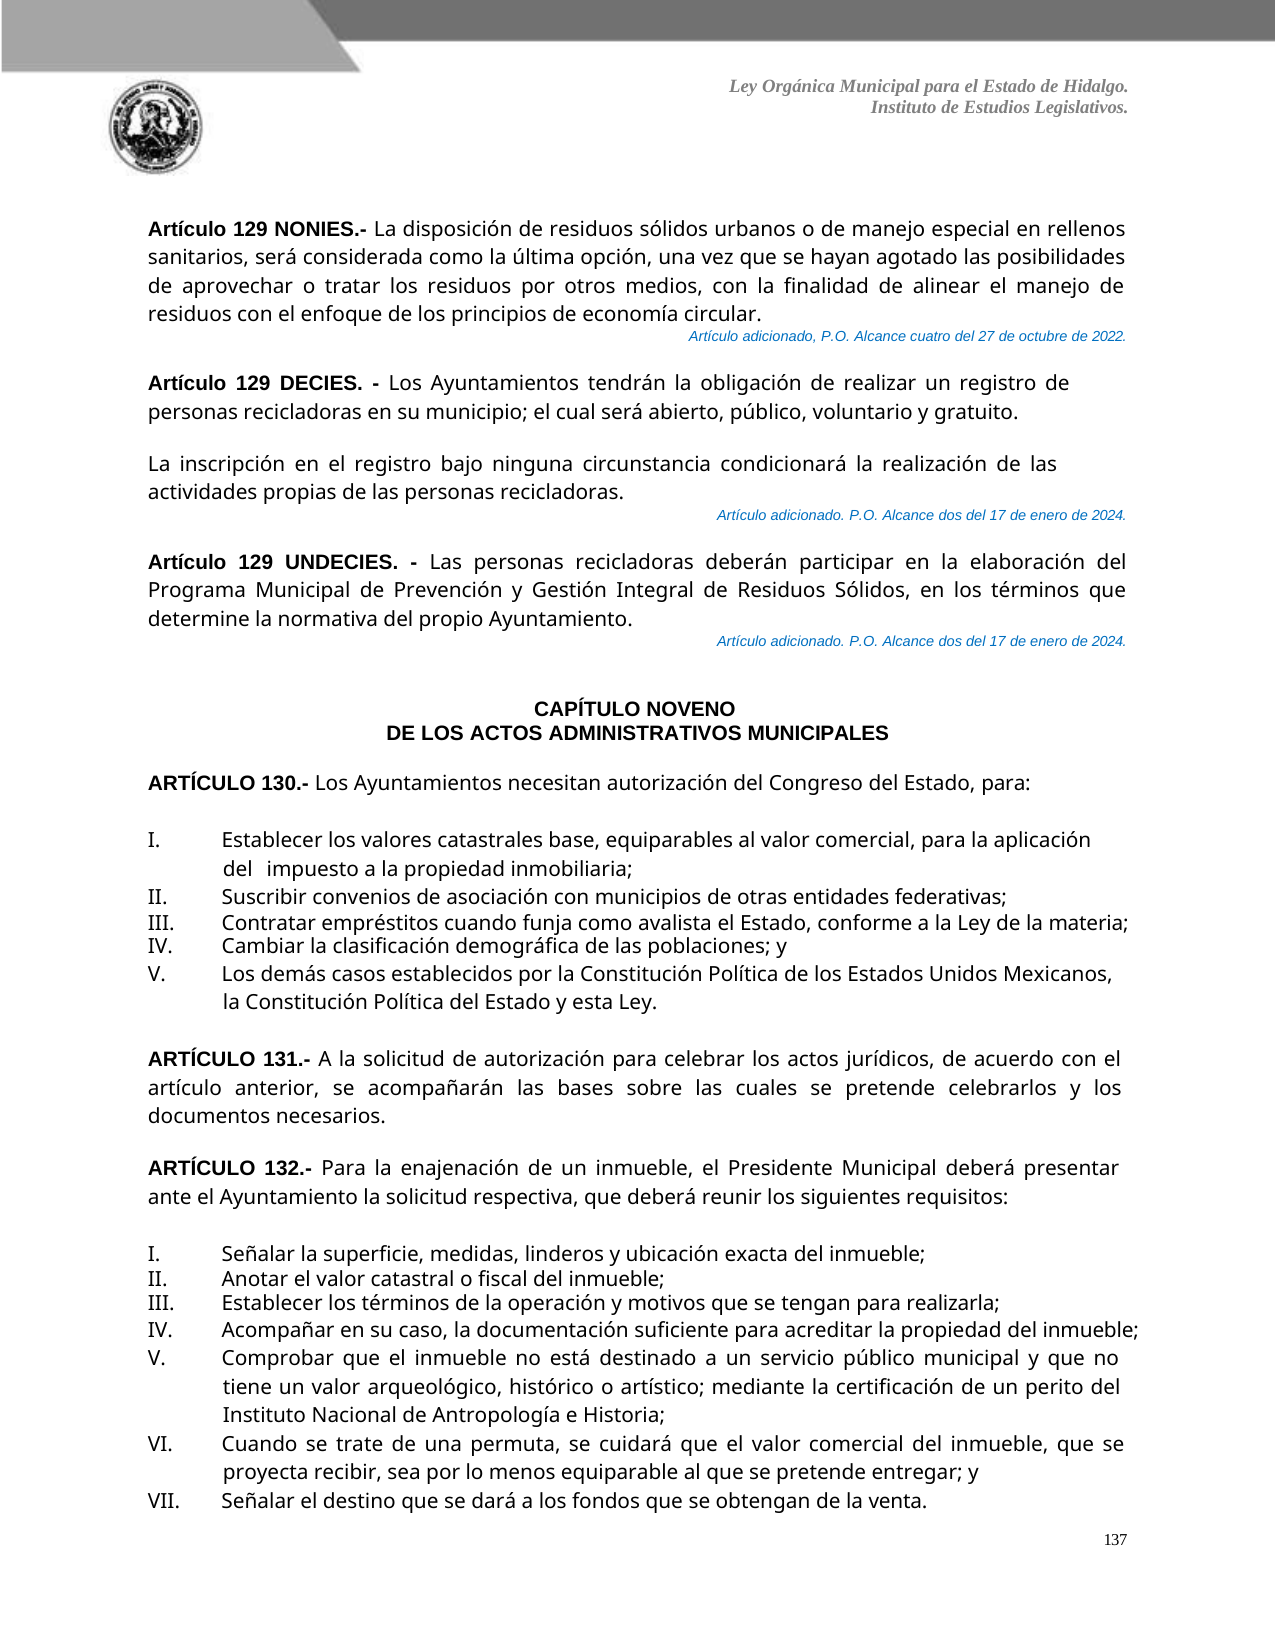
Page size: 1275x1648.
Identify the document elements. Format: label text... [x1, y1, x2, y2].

text ARTÍCULO 130.- Los Ayuntamientos necesitan autorización del Congreso del Estado, para: [148, 768, 1194, 797]
list Comprobar que el inmueble no está destinado a un servicio público municipal y que no tiene un valor arqueológico, histórico o artístico; mediante la certificación de un perito del Instituto Nacional de Antropología e Historia; [148, 1343, 1121, 1429]
text ARTÍCULO 132.- Para la enajenación de un inmueble, el Presidente Municipal deberá presentar ante el Ayuntamiento la solicitud respectiva, que deberá reunir los siguientes requisitos: [148, 1153, 1121, 1210]
list Los demás casos establecidos por la Constitución Política de los Estados Unidos Mexicanos, la Constitución Política del Estado y esta Ley. [148, 959, 1127, 1016]
list Establecer los términos de la operación y motivos que se tengan para realizarla; [148, 1291, 1194, 1315]
text CAPÍTULO NOVENO [136, 697, 1133, 721]
text Artículo 129 UNDECIES. - Las personas recicladoras deberán participar en la elaboración del Programa Municipal de Prevención y Gestión Integral de Residuos Sólidos, en los términos que determine la normativa del propio Ayuntamiento. [148, 547, 1127, 632]
list Señalar la superficie, medidas, linderos y ubicación exacta del inmueble; [148, 1239, 1194, 1267]
text ARTÍCULO 131.- A la solicitud de autorización para celebrar los actos jurídicos, de acuerdo con el artículo anterior, se acompañarán las bases sobre las cuales se pretende celebrarlos y los documentos necesarios. [148, 1044, 1122, 1129]
list Suscribir convenios de asociación con municipios de otras entidades federativas; [148, 882, 1194, 911]
text Artículo adicionado. P.O. Alcance dos del 17 de enero de 2024. [717, 632, 1194, 649]
list Anotar el valor catastral o fiscal del inmueble; [148, 1267, 1194, 1291]
list Cambiar la clasificación demográfica de las poblaciones; y [148, 935, 1194, 959]
text DE LOS ACTOS ADMINISTRATIVOS MUNICIPALES [221, 721, 1054, 745]
picture [1, 0, 1275, 176]
list Establecer los valores catastrales base, equiparables al valor comercial, para la aplicación del impuesto a la propiedad inmobiliaria; [148, 826, 1121, 882]
text La inscripción en el registro bajo ninguna circunstancia condicionará la realización de las actividades propias de las personas recicladoras. [148, 449, 1127, 506]
text Artículo 129 NONIES.- La disposición de residuos sólidos urbanos o de manejo especial en rellenos sanitarios, será considerada como la última opción, una vez que se hayan agotado las posibilidades de aprovechar o tratar los residuos por otros medios, con la finalidad de alinear el manejo de residuos con el enfoque de los principios de economía circular. [148, 214, 1127, 328]
list Cuando se trate de una permuta, se cuidará que el valor comercial del inmueble, que se proyecta recibir, sea por lo menos equiparable al que se pretende entregar; y [148, 1429, 1127, 1486]
text Artículo adicionado. P.O. Alcance dos del 17 de enero de 2024. [717, 506, 1194, 523]
list Acompañar en su caso, la documentación suficiente para acreditar la propiedad del inmueble; [148, 1315, 1194, 1343]
text Artículo 129 DECIES. - Los Ayuntamientos tendrán la obligación de realizar un registro de personas recicladoras en su municipio; el cual será abierto, público, voluntario y gratuito. [148, 368, 1127, 425]
text Artículo adicionado, P.O. Alcance cuatro del 27 de octubre de 2022. [689, 328, 1194, 344]
list Contratar empréstitos cuando funja como avalista el Estado, conforme a la Ley de la materia; [148, 911, 1194, 935]
list Señalar el destino que se dará a los fondos que se obtengan de la venta. [148, 1486, 1194, 1514]
